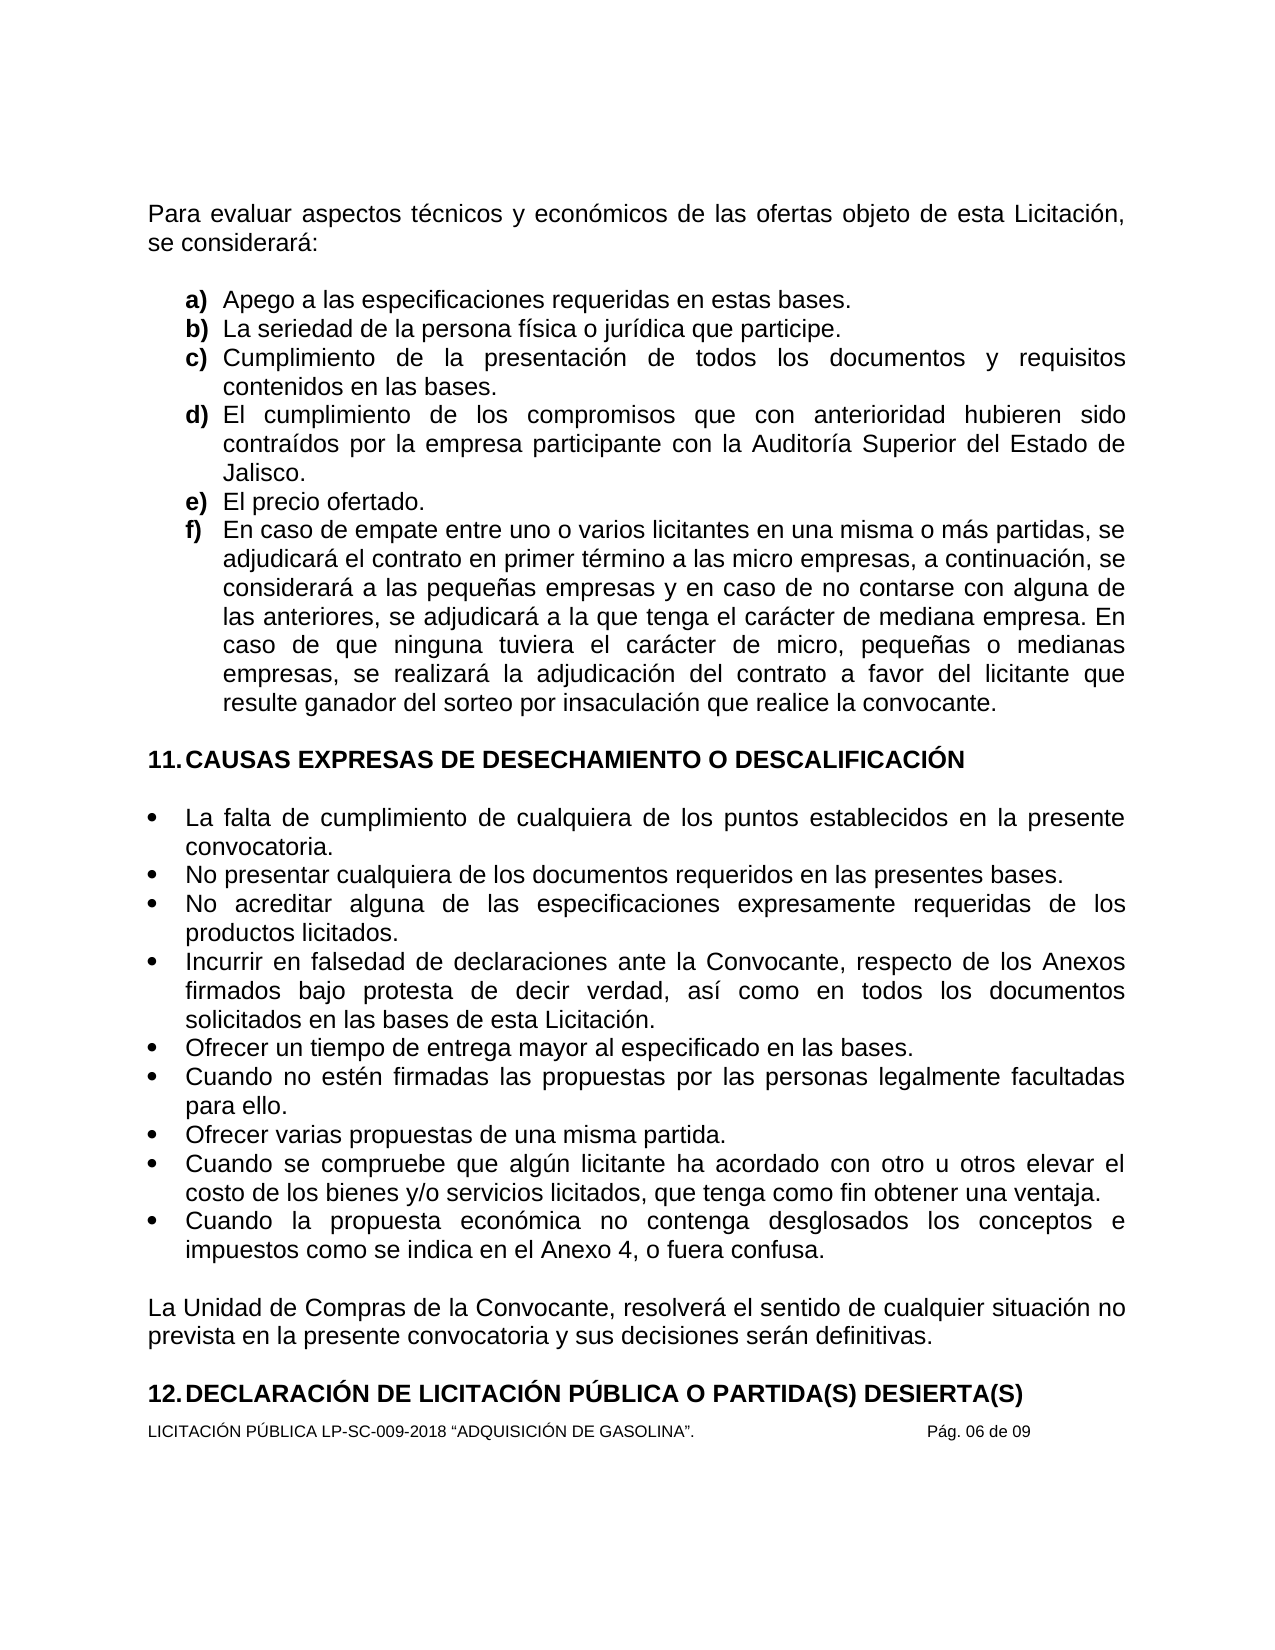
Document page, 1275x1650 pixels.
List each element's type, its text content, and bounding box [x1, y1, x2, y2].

list Cuando se compruebe que algún licitante ha acordado con otro u otros elevar el costo de los bienes y/o servicios licitados, que tenga como fin obtener una ventaja. [148, 1149, 1127, 1206]
list No acreditar alguna de las especificaciones expresamente requeridas de los productos licitados. [148, 889, 1127, 947]
list En caso de empate entre uno o varios licitantes en una misma o más partidas, se adjudicará el contrato en primer término a las micro empresas, a continuación, se considerará a las pequeñas empresas y en caso de no contarse con alguna de las anteriores, se adjudicará a la que tenga el carácter de mediana empresa. En caso de que ninguna tuviera el carácter de micro, pequeñas o medianas empresas, se realizará la adjudicación del contrato a favor del licitante que resulte ganador del sorteo por insaculación que realice la convocante. [185, 515, 1127, 717]
text La Unidad de Compras de la Convocante, resolverá el sentido de cualquier situación no prevista en la presente convocatoria y sus decisiones serán definitivas. [148, 1293, 1127, 1350]
list Para evaluar aspectos técnicos y económicos de las ofertas objeto de esta Licitación, se considerará: [148, 199, 1127, 257]
list La seriedad de la persona física o jurídica que participe. [185, 314, 1127, 343]
list DECLARACIÓN DE LICITACIÓN PÚBLICA O PARTIDA(S) DESIERTA(S) [148, 1379, 1127, 1408]
list El precio ofertado. [185, 487, 1127, 515]
list La falta de cumplimiento de cualquiera de los puntos establecidos en la presente convocatoria. [148, 803, 1127, 861]
list Cuando la propuesta económica no contenga desglosados los conceptos e impuestos como se indica en el Anexo 4, o fuera confusa. [148, 1206, 1127, 1264]
list Ofrecer varias propuestas de una misma partida. [148, 1120, 1127, 1149]
list No presentar cualquiera de los documentos requeridos en las presentes bases. [148, 861, 1127, 889]
list Cuando no estén firmadas las propuestas por las personas legalmente facultadas para ello. [148, 1062, 1127, 1120]
list Ofrecer un tiempo de entrega mayor al especificado en las bases. [148, 1033, 1127, 1062]
list Incurrir en falsedad de declaraciones ante la Convocante, respecto de los Anexos firmados bajo protesta de decir verdad, así como en todos los documentos solicitados en las bases de esta Licitación. [148, 947, 1127, 1033]
list Apego a las especificaciones requeridas en estas bases. [185, 285, 1127, 314]
list CAUSAS EXPRESAS DE DESECHAMIENTO O DESCALIFICACIÓN [148, 745, 1127, 774]
list El cumplimiento de los compromisos que con anterioridad hubieren sido contraídos por la empresa participante con la Auditoría Superior del Estado de Jalisco. [185, 400, 1127, 487]
list Cumplimiento de la presentación de todos los documentos y requisitos contenidos en las bases. [185, 343, 1127, 400]
